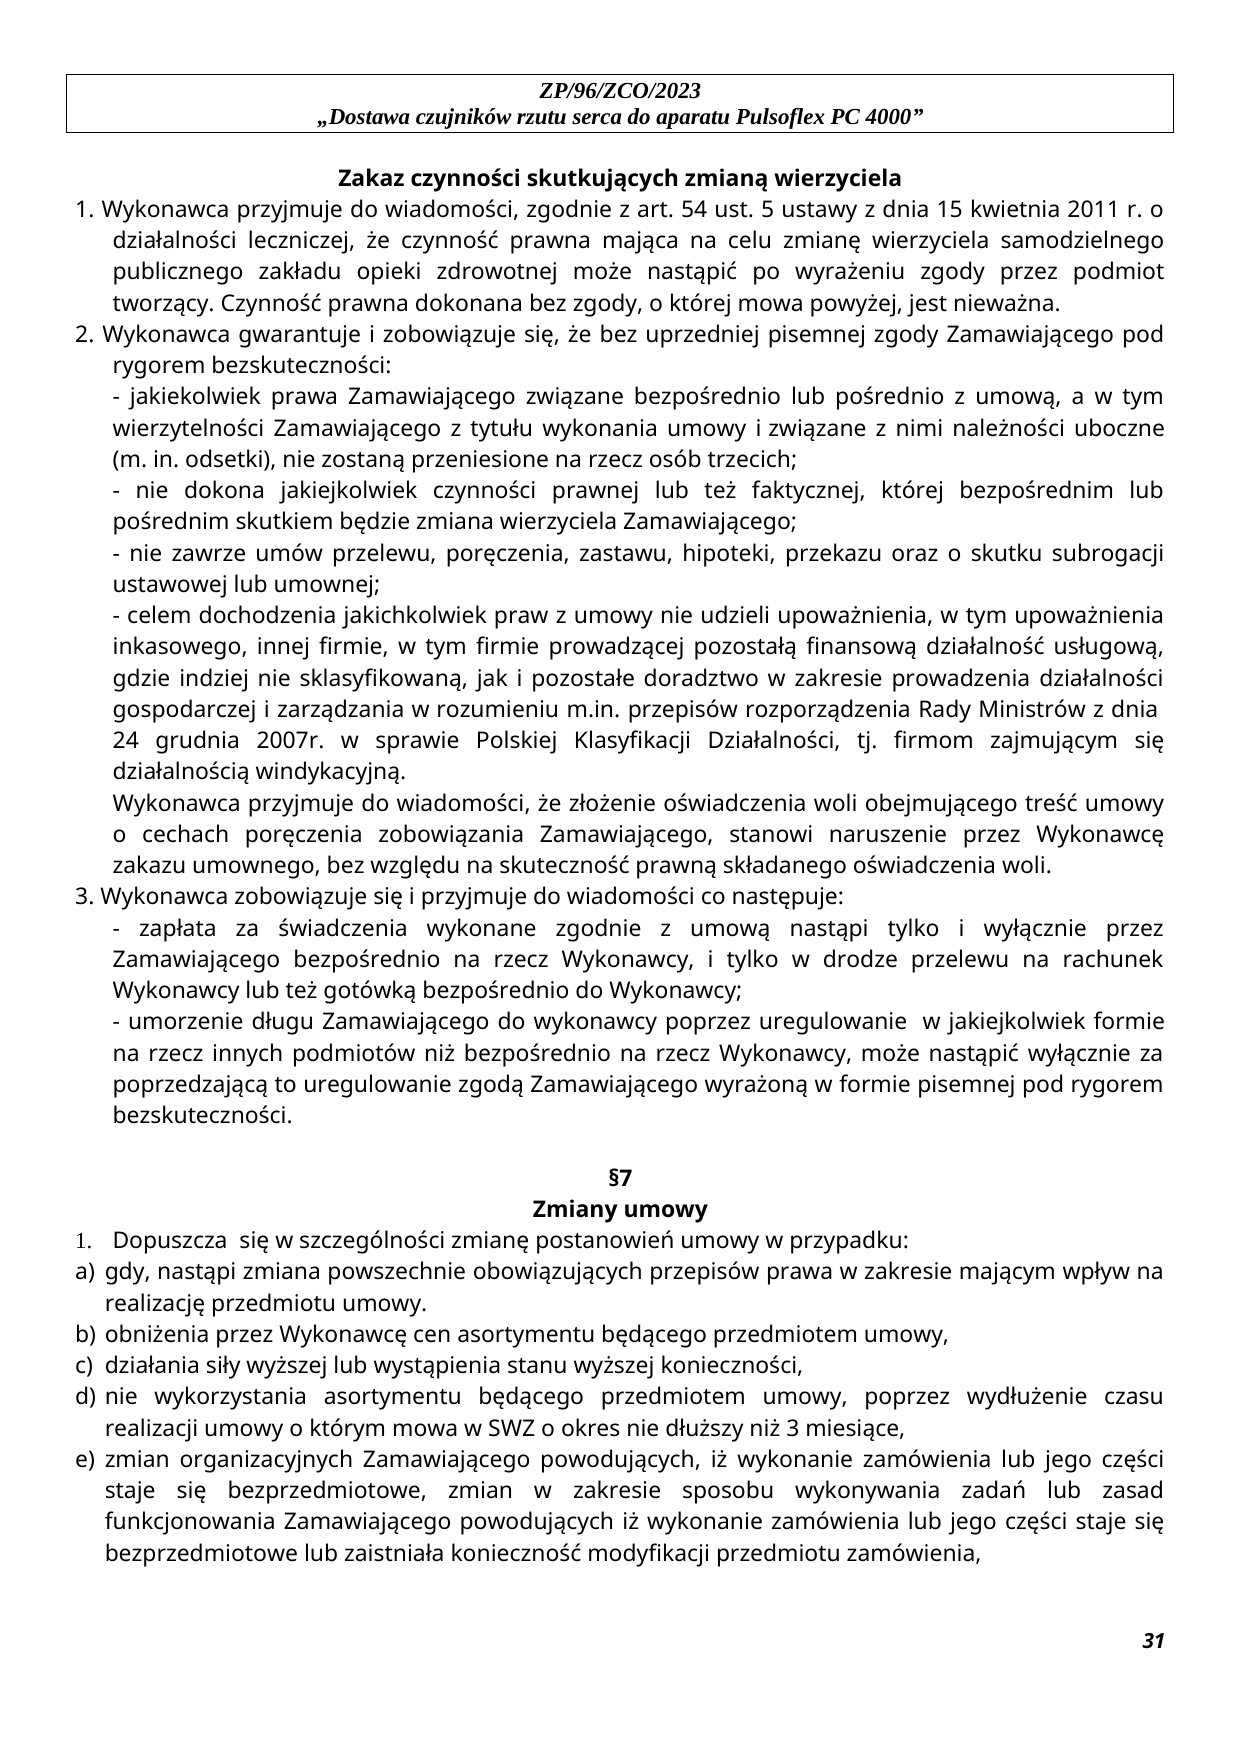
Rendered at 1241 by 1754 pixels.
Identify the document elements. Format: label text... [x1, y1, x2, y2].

list działania siły wyższej lub wystąpienia stanu wyższej konieczności, [75, 1349, 1165, 1380]
text - jakiekolwiek prawa Zamawiającego związane bezpośrednio lub pośrednio z umową, a w tym wierzytelności Zamawiającego z tytułu wykonania umowy i związane z nimi należności uboczne (m. in. odsetki), nie zostaną przeniesione na rzecz osób trzecich; [112, 380, 1165, 474]
text - zapłata za świadczenia wykonane zgodnie z umową nastąpi tylko i wyłącznie przez Zamawiającego bezpośrednio na rzecz Wykonawcy, i tylko w drodze przelewu na rachunek Wykonawcy lub też gotówką bezpośrednio do Wykonawcy; [112, 912, 1165, 1005]
text Zmiany umowy [75, 1193, 1165, 1224]
text §7 [75, 1162, 1165, 1193]
list gdy, nastąpi zmiana powszechnie obowiązujących przepisów prawa w zakresie mającym wpływ na realizację przedmiotu umowy. [75, 1255, 1165, 1318]
text 1. Wykonawca przyjmuje do wiadomości, zgodnie z art. 54 ust. 5 ustawy z dnia 15 kwietnia 2011 r. o działalności leczniczej, że czynność prawna mająca na celu zmianę wierzyciela samodzielnego publicznego zakładu opieki zdrowotnej może nastąpić po wyrażeniu zgody przez podmiot tworzący. Czynność prawna dokonana bez zgody, o której mowa powyżej, jest nieważna. [75, 193, 1165, 318]
text 2. Wykonawca gwarantuje i zobowiązuje się, że bez uprzedniej pisemnej zgody Zamawiającego pod rygorem bezskuteczności: [75, 318, 1165, 380]
text - celem dochodzenia jakichkolwiek praw z umowy nie udzieli upoważnienia, w tym upoważnienia inkasowego, innej firmie, w tym firmie prowadzącej pozostałą finansową działalność usługową, gdzie indziej nie sklasyfikowaną, jak i pozostałe doradztwo w zakresie prowadzenia działalności gospodarczej i zarządzania w rozumieniu m.in. przepisów rozporządzenia Rady Ministrów z dnia 24 grudnia 2007r. w sprawie Polskiej Klasyfikacji Działalności, tj. firmom zajmującym się działalnością windykacyjną. [112, 599, 1165, 787]
list Dopuszcza się w szczególności zmianę postanowień umowy w przypadku: [75, 1224, 1165, 1255]
list zmian organizacyjnych Zamawiającego powodujących, iż wykonanie zamówienia lub jego części staje się bezprzedmiotowe, zmian w zakresie sposobu wykonywania zadań lub zasad funkcjonowania Zamawiającego powodujących iż wykonanie zamówienia lub jego części staje się bezprzedmiotowe lub zaistniała konieczność modyfikacji przedmiotu zamówienia, [75, 1443, 1165, 1568]
text - nie zawrze umów przelewu, poręczenia, zastawu, hipoteki, przekazu oraz o skutku subrogacji ustawowej lub umownej; [112, 537, 1165, 599]
text - umorzenie długu Zamawiającego do wykonawcy poprzez uregulowanie w jakiejkolwiek formie na rzecz innych podmiotów niż bezpośrednio na rzecz Wykonawcy, może nastąpić wyłącznie za poprzedzającą to uregulowanie zgodą Zamawiającego wyrażoną w formie pisemnej pod rygorem bezskuteczności. [112, 1005, 1165, 1130]
text Zakaz czynności skutkujących zmianą wierzyciela [75, 162, 1165, 193]
text 3. Wykonawca zobowiązuje się i przyjmuje do wiadomości co następuje: [75, 880, 1165, 912]
list nie wykorzystania asortymentu będącego przedmiotem umowy, poprzez wydłużenie czasu realizacji umowy o którym mowa w SWZ o okres nie dłuższy niż 3 miesiące, [75, 1380, 1165, 1443]
text Wykonawca przyjmuje do wiadomości, że złożenie oświadczenia woli obejmującego treść umowy o cechach poręczenia zobowiązania Zamawiającego, stanowi naruszenie przez Wykonawcę zakazu umownego, bez względu na skuteczność prawną składanego oświadczenia woli. [112, 787, 1165, 880]
text - nie dokona jakiejkolwiek czynności prawnej lub też faktycznej, której bezpośrednim lub pośrednim skutkiem będzie zmiana wierzyciela Zamawiającego; [112, 474, 1165, 537]
list obniżenia przez Wykonawcę cen asortymentu będącego przedmiotem umowy, [75, 1318, 1165, 1349]
